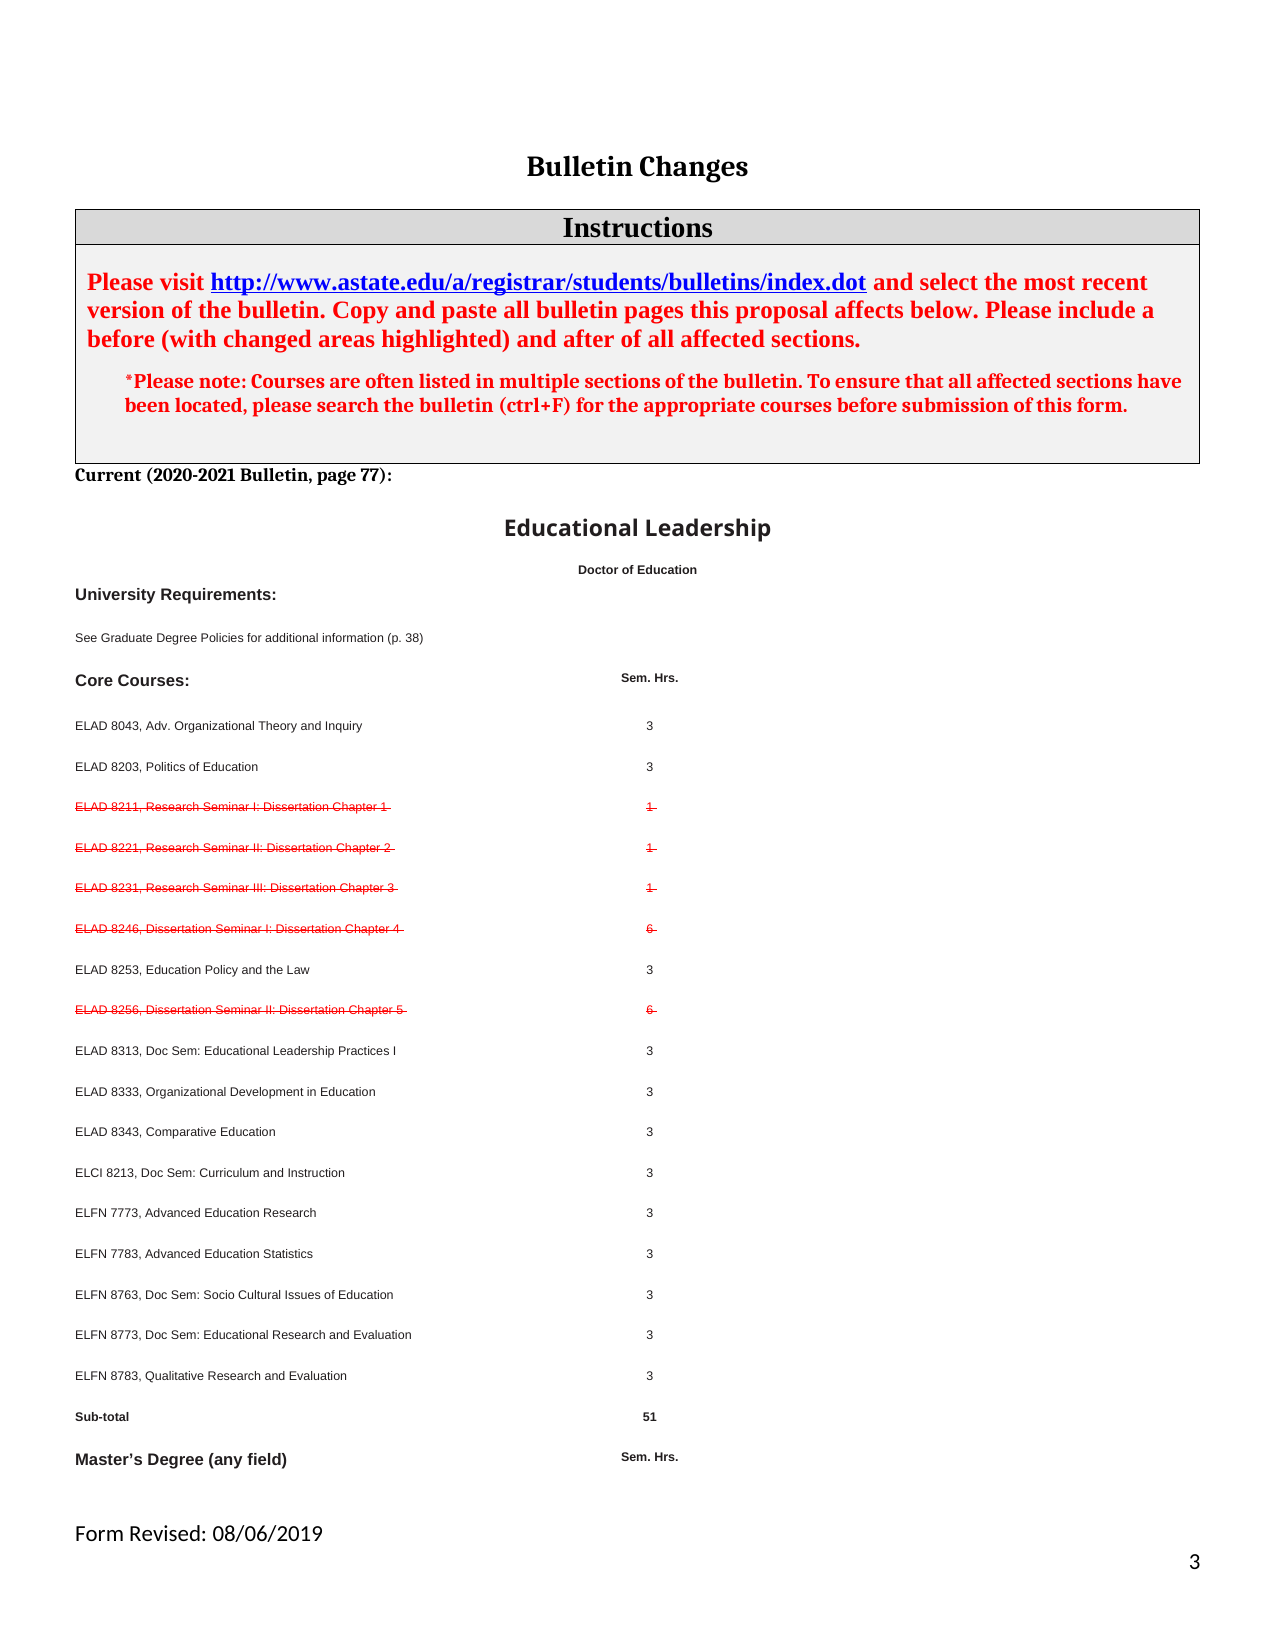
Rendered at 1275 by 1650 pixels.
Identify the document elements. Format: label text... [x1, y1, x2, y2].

table_cell 1 [572, 800, 727, 840]
table_cell ELAD 8211, Research Seminar I: Dissertation Chapter 1 [64, 800, 572, 840]
table_cell 3 [572, 1206, 727, 1247]
table_cell 3 [572, 759, 727, 800]
table_cell ELFN 8763, Doc Sem: Socio Cultural Issues of Education [64, 1287, 572, 1328]
table_cell ELFN 8773, Doc Sem: Educational Research and Evaluation [64, 1328, 572, 1368]
table_header Instructions [76, 210, 1199, 244]
table_cell 1 [572, 840, 727, 881]
table_cell ELAD 8203, Politics of Education [64, 759, 572, 800]
table_cell 6 [572, 1003, 727, 1043]
text Doctor of Education [75, 552, 1200, 577]
table_cell 3 [572, 1287, 727, 1328]
text Bulletin Changes [75, 150, 1200, 183]
table_cell ELFN 7773, Advanced Education Research [64, 1206, 572, 1247]
table_cell ELAD 8043, Adv. Organizational Theory and Inquiry [64, 719, 572, 759]
table_cell Sem. Hrs. [572, 671, 727, 718]
table_cell 6 [572, 922, 727, 962]
table_cell Please visit http://www.astate.edu/a/registrar/students/bulletins/index.dot and select the most recent version of the bulletin. Copy and paste all bulletin pages this proposal affects below. Please include a before (with changed areas highlighted) and after of all affected sections. *Please note: Courses are often listed in multiple sections of the bulletin. To ensure that all affected sections have been located, please search the bulletin (ctrl+F) for the appropriate courses before submission of this form. [76, 245, 1199, 463]
table_cell See Graduate Degree Policies for additional information (p. 38) [64, 630, 727, 671]
table_cell ELAD 8231, Research Seminar III: Dissertation Chapter 3 [64, 881, 572, 922]
table_cell Sub-total [64, 1409, 572, 1450]
table_cell ELFN 8783, Qualitative Research and Evaluation [64, 1369, 572, 1409]
table_cell 3 [572, 1328, 727, 1368]
table_cell Core Courses: [64, 671, 572, 718]
table_cell ELAD 8343, Comparative Education [64, 1125, 572, 1165]
text Current (2020-2021 Bulletin, page 77): [75, 464, 1200, 486]
table_cell ELFN 7783, Advanced Education Statistics [64, 1247, 572, 1287]
table_cell 3 [572, 1084, 727, 1125]
table_cell 3 [572, 962, 727, 1003]
table_cell 3 [572, 1044, 727, 1084]
table_cell 3 [572, 1165, 727, 1206]
table_cell Sem. Hrs. [572, 1450, 727, 1497]
table_cell 3 [572, 1125, 727, 1165]
table_cell Master’s Degree (any field) [64, 1450, 572, 1497]
table_cell ELAD 8253, Education Policy and the Law [64, 962, 572, 1003]
table_cell 51 [572, 1409, 727, 1450]
table_cell ELCI 8213, Doc Sem: Curriculum and Instruction [64, 1165, 572, 1206]
table_cell ELAD 8246, Dissertation Seminar I: Dissertation Chapter 4 [64, 922, 572, 962]
table_cell ELAD 8221, Research Seminar II: Dissertation Chapter 2 [64, 840, 572, 881]
table_cell 3 [572, 719, 727, 759]
table_cell ELAD 8313, Doc Sem: Educational Leadership Practices I [64, 1044, 572, 1084]
table_cell ELAD 8256, Dissertation Seminar II: Dissertation Chapter 5 [64, 1003, 572, 1043]
table_cell 3 [572, 1369, 727, 1409]
table_header University Requirements: [64, 585, 727, 630]
table_cell 3 [572, 1247, 727, 1287]
table_cell 1 [572, 881, 727, 922]
text Educational Leadership [75, 512, 1200, 543]
table_cell ELAD 8333, Organizational Development in Education [64, 1084, 572, 1125]
